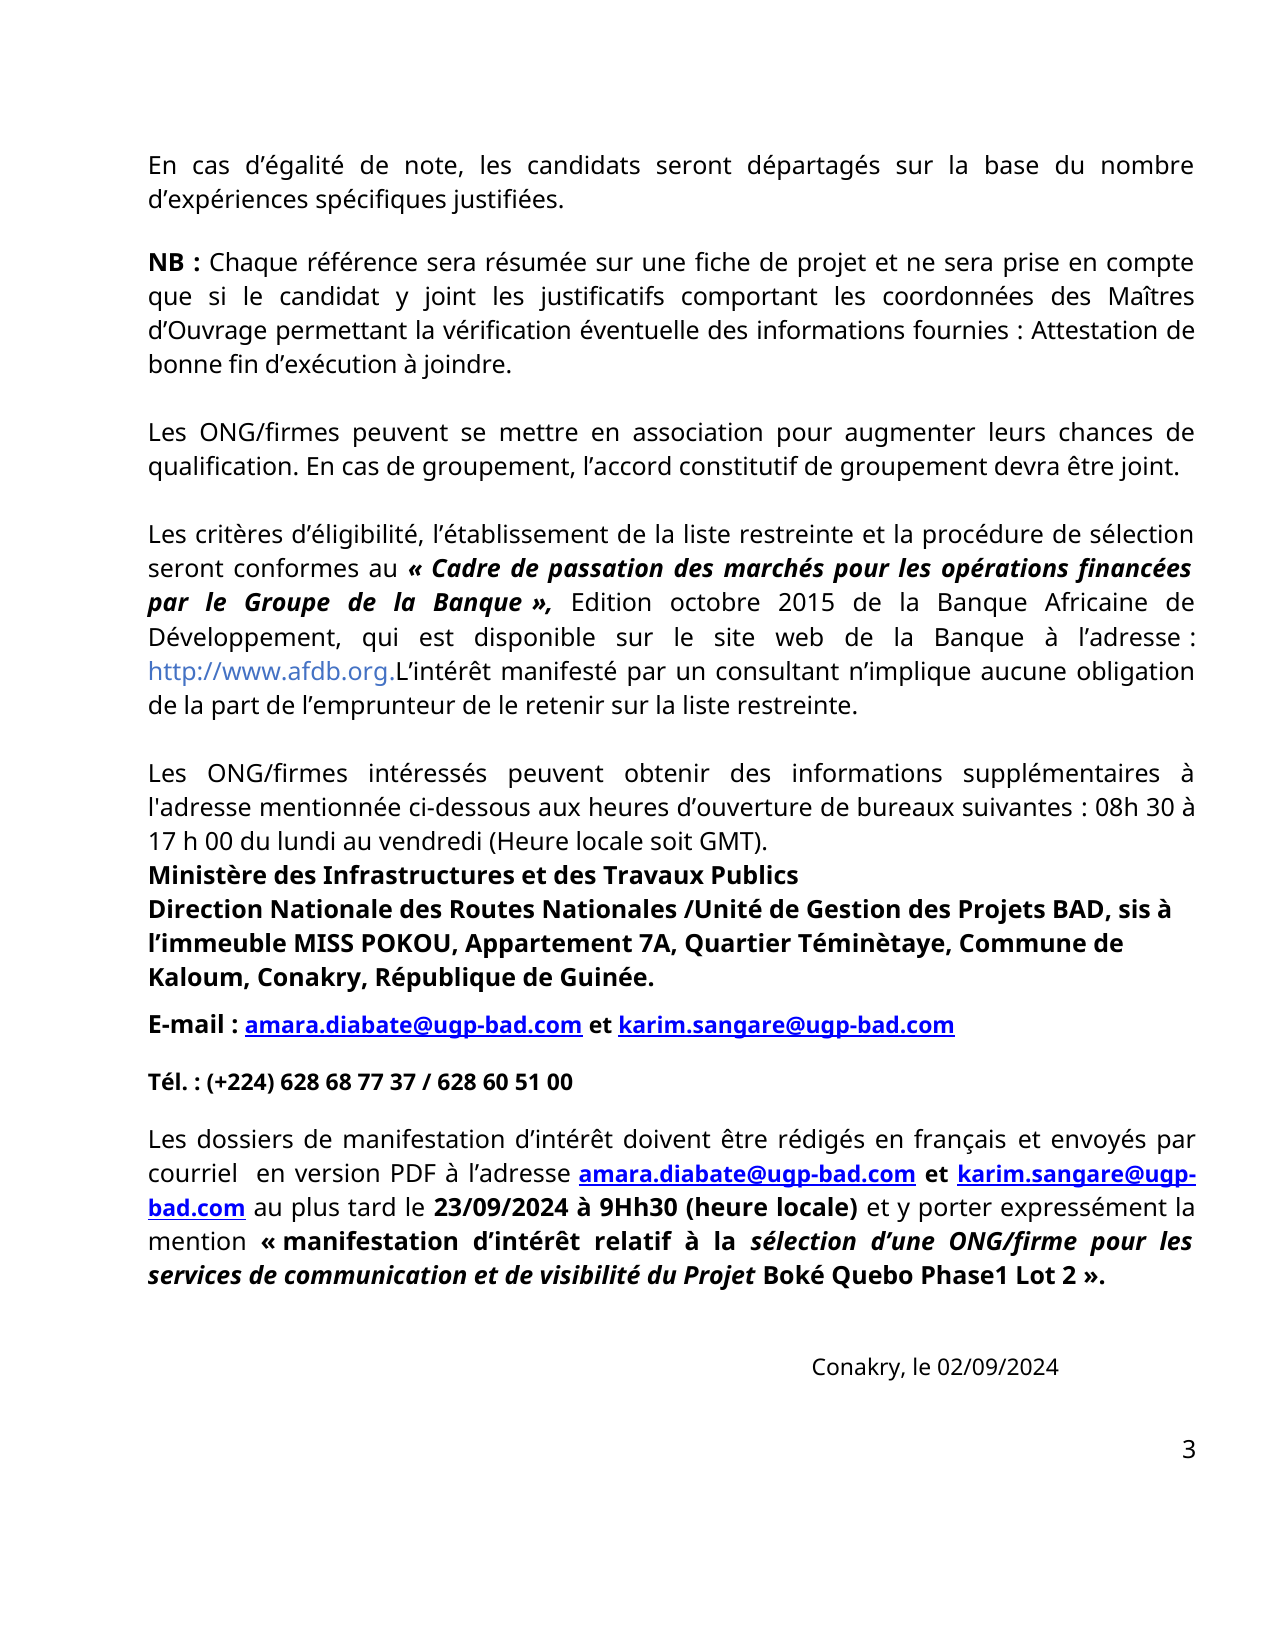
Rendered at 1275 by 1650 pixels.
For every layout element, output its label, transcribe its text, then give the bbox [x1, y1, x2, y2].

text Les critères d’éligibilité, l’établissement de la liste restreinte et la procédure de sélection seront conformes au « Cadre de passation des marchés pour les opérations financées par le Groupe de la Banque », Edition octobre 2015 de la Banque Africaine de Développement, qui est disponible sur le site web de la Banque à l’adresse : http://www.afdb.org.L’intérêt manifesté par un consultant n’implique aucune obligation de la part de l’emprunteur de le retenir sur la liste restreinte. [148, 517, 1196, 721]
text E-mail : amara.diabate@ugp-bad.com et karim.sangare@ugp-bad.com [148, 1006, 1196, 1040]
text Tél. : (+224) 628 68 77 37 / 628 60 51 00 [148, 1065, 1196, 1097]
text Les ONG/firmes intéressés peuvent obtenir des informations supplémentaires à l'adresse mentionnée ci-dessous aux heures d’ouverture de bureaux suivantes : 08h 30 à 17 h 00 du lundi au vendredi (Heure locale soit GMT). [148, 755, 1196, 858]
text Direction Nationale des Routes Nationales /Unité de Gestion des Projets BAD, sis à l’immeuble MISS POKOU, Appartement 7A, Quartier Téminètaye, Commune de Kaloum, Conakry, République de Guinée. [148, 892, 1196, 994]
text En cas d’égalité de note, les candidats seront départagés sur la base du nombre d’expériences spécifiques justifiées. [148, 148, 1196, 216]
text NB : Chaque référence sera résumée sur une fiche de projet et ne sera prise en compte que si le candidat y joint les justificatifs comportant les coordonnées des Maîtres d’Ouvrage permettant la vérification éventuelle des informations fournies : Attestation de bonne fin d’exécution à joindre. [148, 244, 1196, 381]
text Les dossiers de manifestation d’intérêt doivent être rédigés en français et envoyés par courriel en version PDF à l’adresse amara.diabate@ugp-bad.com et karim.sangare@ugp-bad.com au plus tard le 23/09/2024 à 9Hh30 (heure locale) et y porter expressément la mention « manifestation d’intérêt relatif à la sélection d’une ONG/firme pour les services de communication et de visibilité du Projet Boké Quebo Phase1 Lot 2 ». [148, 1122, 1196, 1292]
text Conakry, le 02/09/2024 [811, 1351, 1196, 1382]
text Les ONG/firmes peuvent se mettre en association pour augmenter leurs chances de qualification. En cas de groupement, l’accord constitutif de groupement devra être joint. [148, 415, 1196, 483]
text Ministère des Infrastructures et des Travaux Publics [148, 858, 1196, 892]
